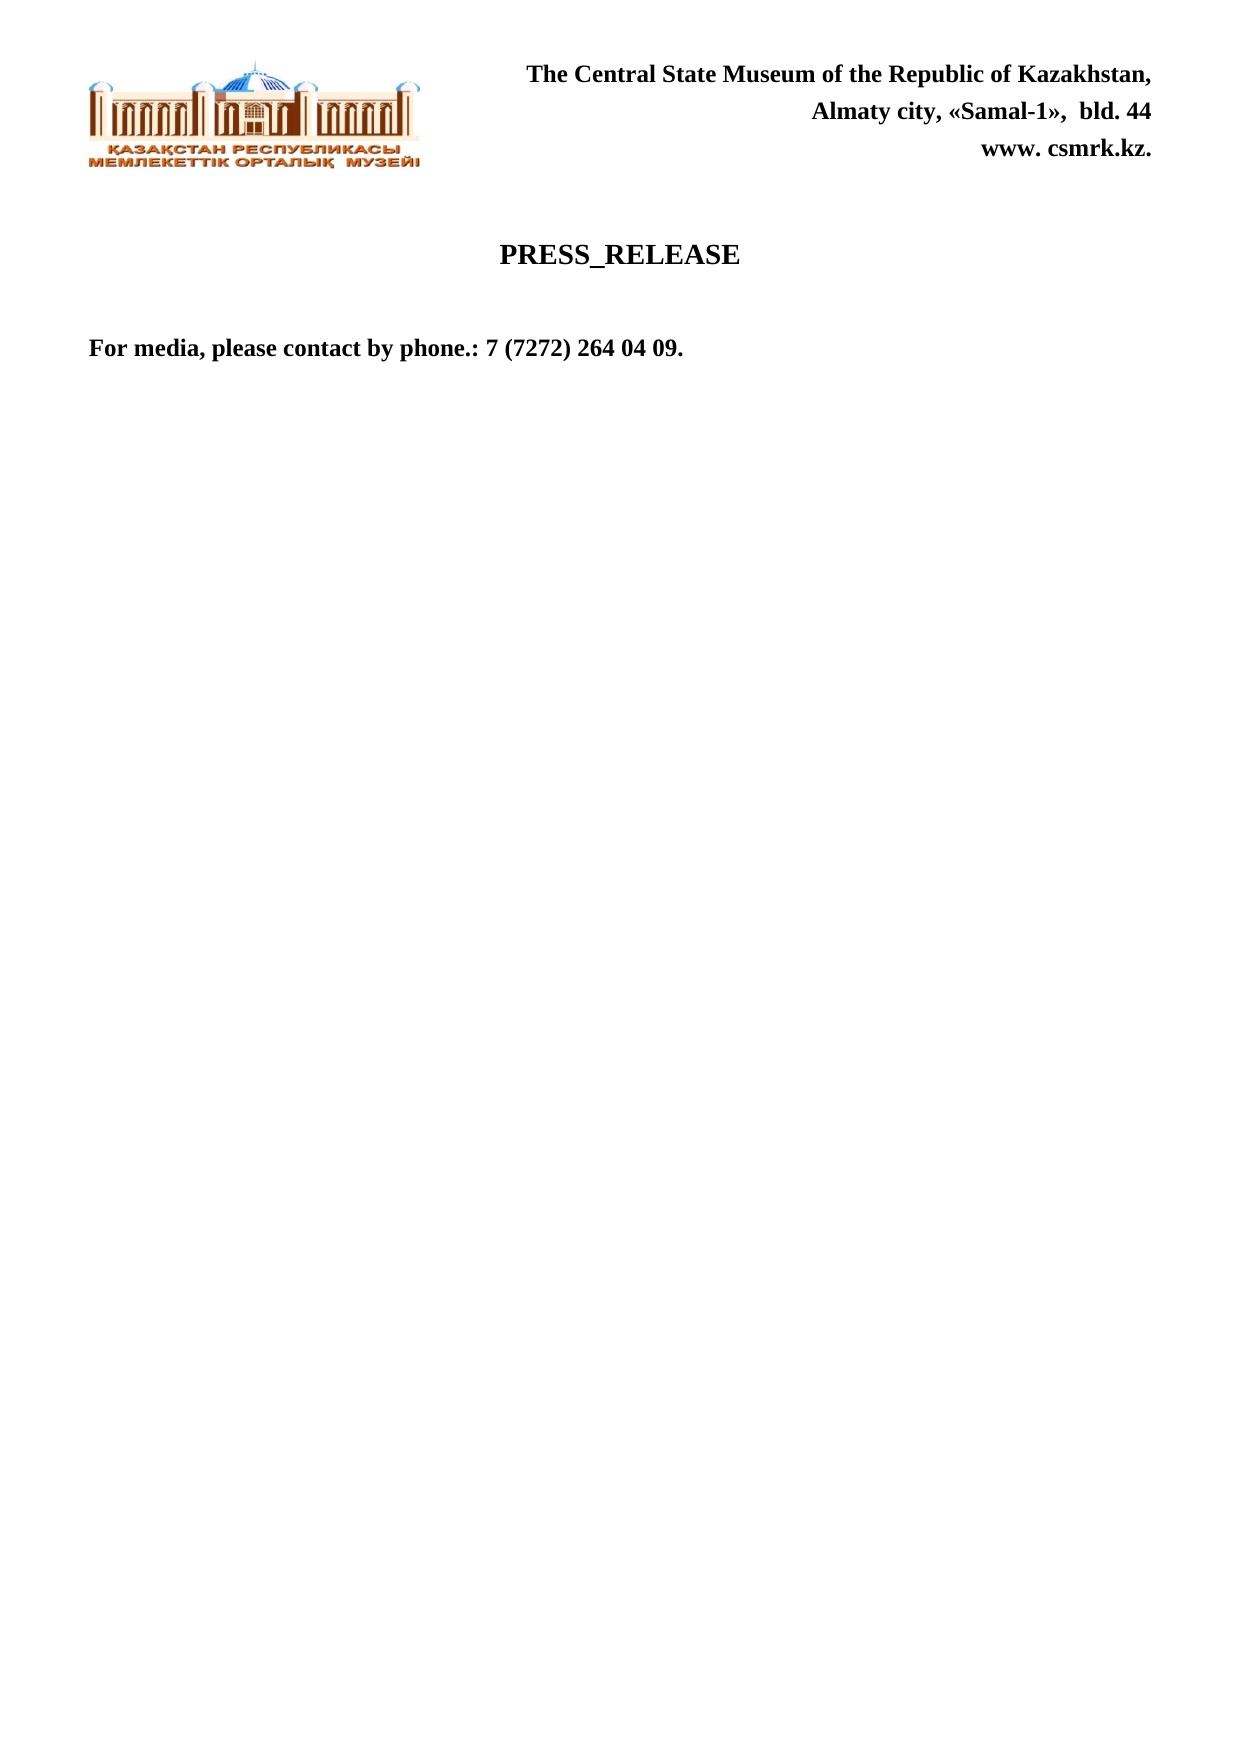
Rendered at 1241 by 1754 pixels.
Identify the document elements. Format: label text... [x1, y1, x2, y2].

text www. csmrk.kz. [420, 133, 1152, 162]
text For media, please contact by phone.: 7 (7272) 264 04 09. [89, 333, 1152, 362]
text Almaty city, «Samal-1», bld. 44 [420, 96, 1152, 125]
text The Central State Museum of the Republic of Kazakhstan, [420, 59, 1152, 88]
picture [88, 59, 420, 173]
text PRESS_RELEASE [89, 237, 1152, 271]
